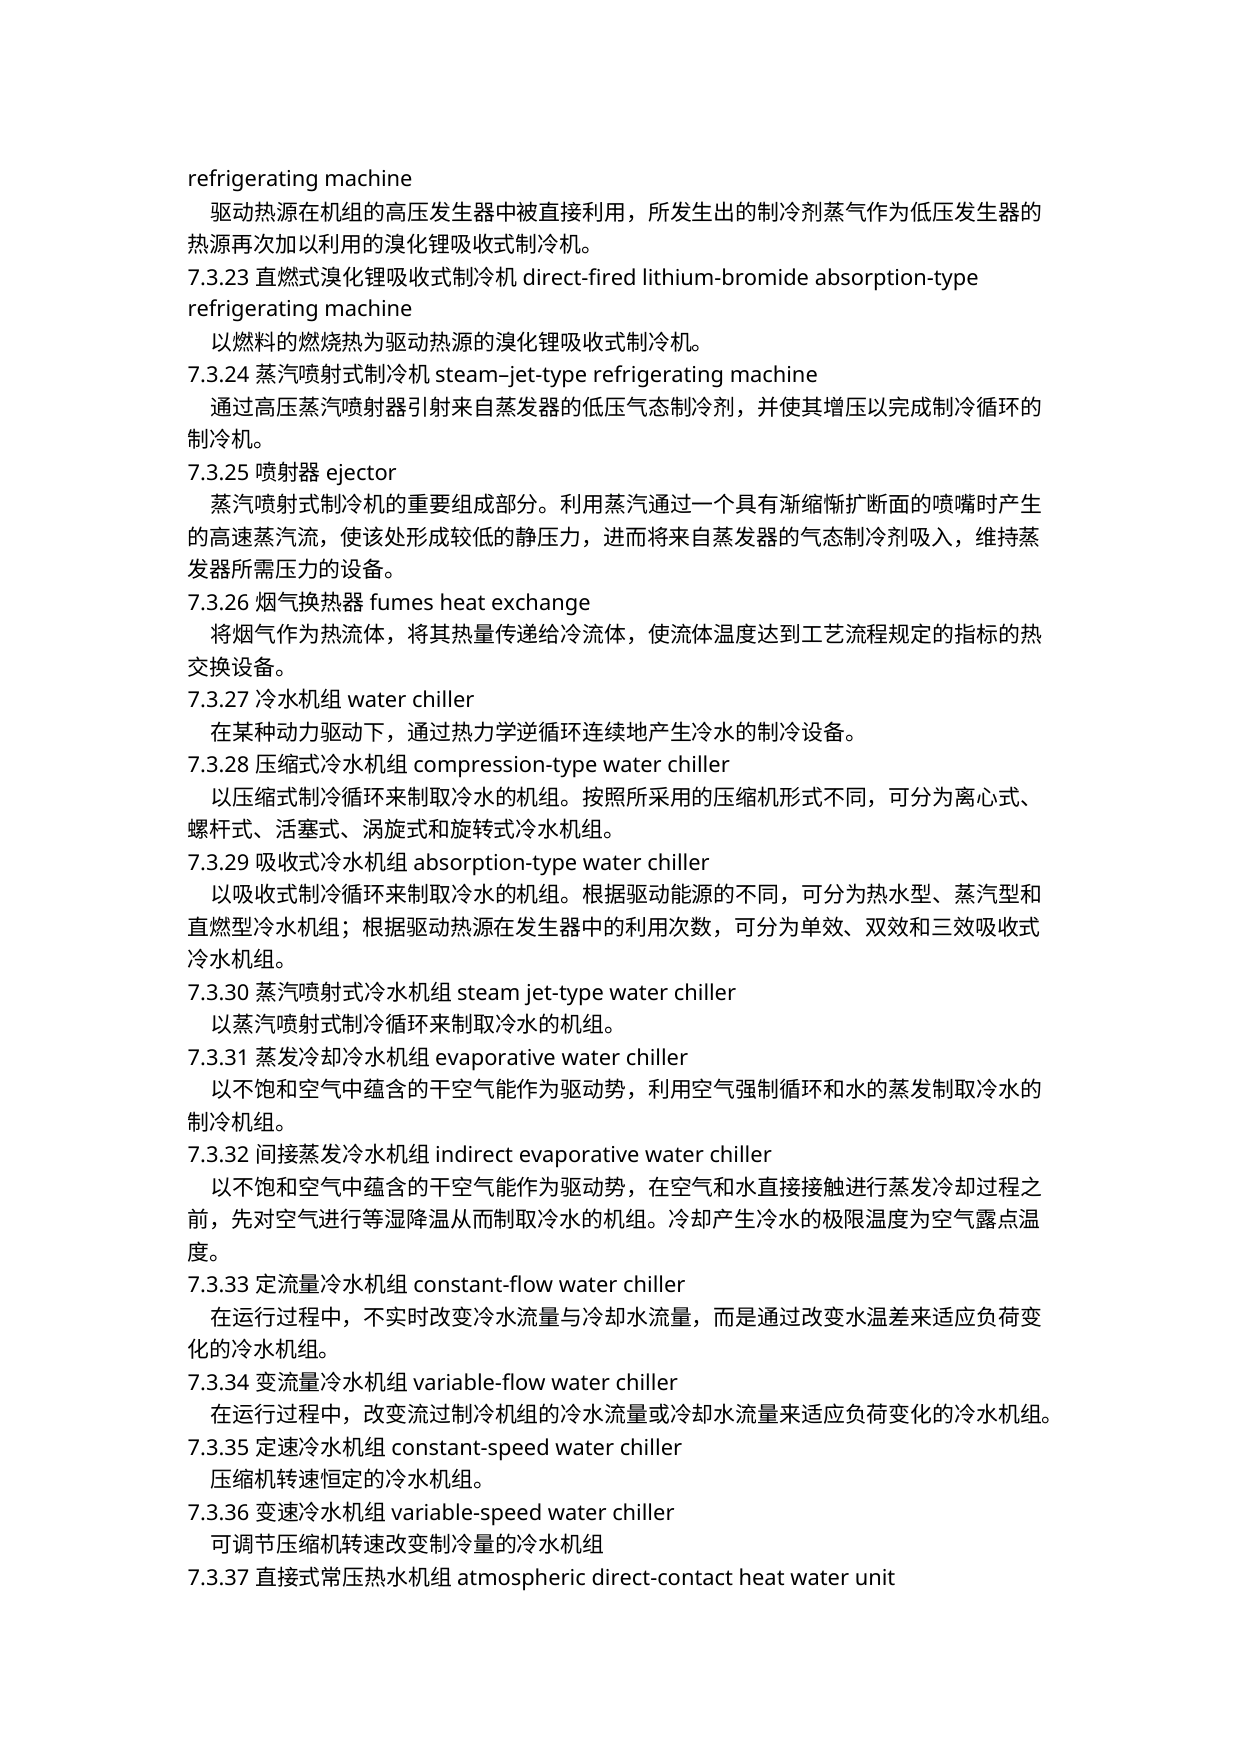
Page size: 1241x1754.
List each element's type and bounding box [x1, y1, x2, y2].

text [187, 162, 1053, 1592]
